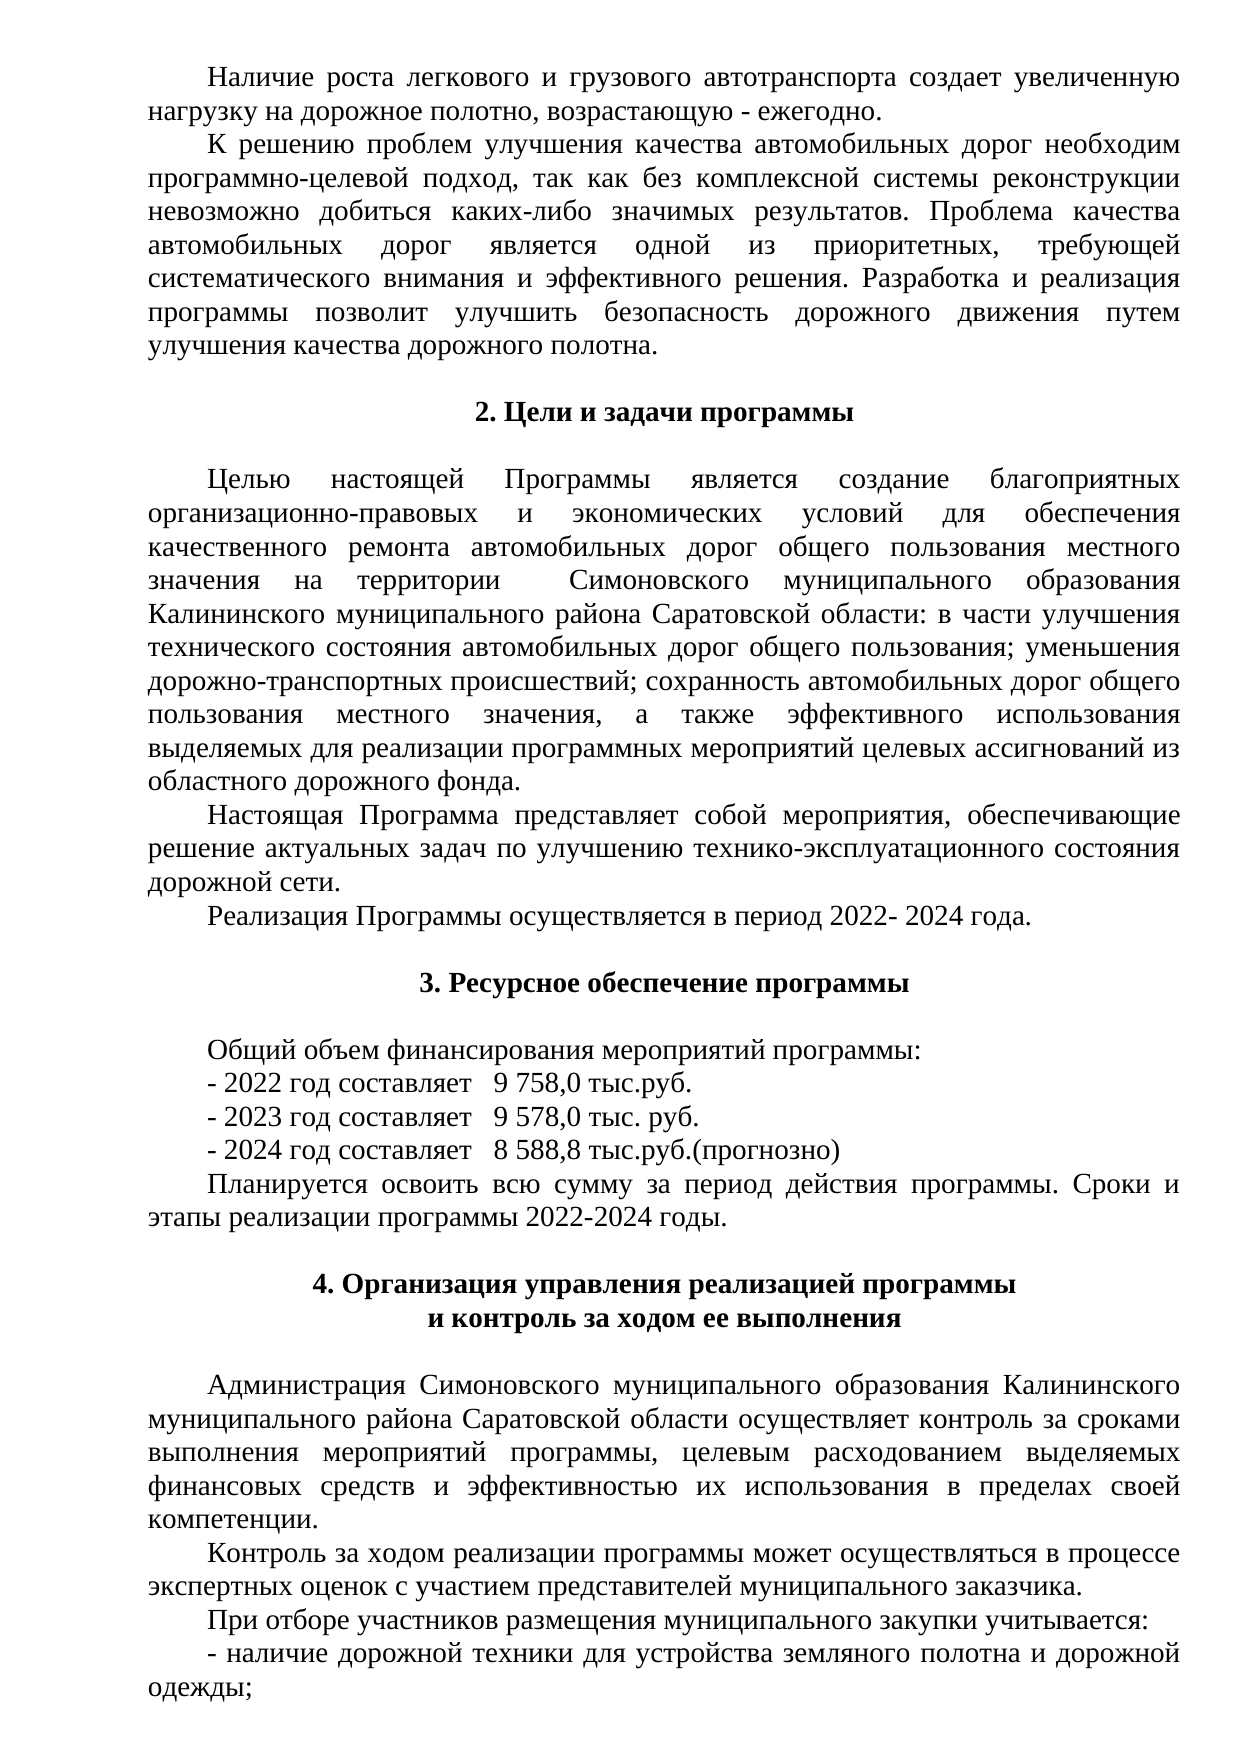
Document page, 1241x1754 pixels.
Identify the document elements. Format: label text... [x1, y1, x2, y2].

text 4. Организация управления реализацией программы [148, 1267, 1181, 1300]
text Планируется освоить всю сумму за период действия программы. Сроки и этапы реализации программы 2022-2024 годы. [148, 1166, 1181, 1233]
text - 2023 год составляет 9 578,0 тыс. руб. [148, 1099, 1181, 1132]
text Администрация Симоновского муниципального образования Калининского муниципального района Саратовской области осуществляет контроль за сроками выполнения мероприятий программы, целевым расходованием выделяемых финансовых средств и эффективностью их использования в пределах своей компетенции. [148, 1367, 1181, 1535]
text - 2022 год составляет 9 758,0 тыс.руб. [148, 1065, 1181, 1099]
text При отборе участников размещения муниципального закупки учитывается: [148, 1602, 1181, 1636]
text Настоящая Программа представляет собой мероприятия, обеспечивающие решение актуальных задач по улучшению технико-эксплуатационного состояния дорожной сети. [148, 797, 1181, 898]
text Целью настоящей Программы является создание благоприятных организационно-правовых и экономических условий для обеспечения качественного ремонта автомобильных дорог общего пользования местного значения на территории Симоновского муниципального образования Калининского муниципального района Саратовской области: в части улучшения технического состояния автомобильных дорог общего пользования; уменьшения дорожно-транспортных происшествий; сохранность автомобильных дорог общего пользования местного значения, а также эффективного использования выделяемых для реализации программных мероприятий целевых ассигнований из областного дорожного фонда. [148, 462, 1181, 797]
text Общий объем финансирования мероприятий программы: [148, 1032, 1181, 1065]
text Наличие роста легкового и грузового автотранспорта создает увеличенную нагрузку на дорожное полотно, возрастающую - ежегодно. [148, 59, 1181, 126]
text Контроль за ходом реализации программы может осуществляться в процессе экспертных оценок с участием представителей муниципального заказчика. [148, 1535, 1181, 1602]
text - 2024 год составляет 8 588,8 тыс.руб.(прогнозно) [148, 1132, 1181, 1166]
text 2. Цели и задачи программы [148, 394, 1181, 428]
text - наличие дорожной техники для устройства земляного полотна и дорожной одежды; [148, 1636, 1181, 1703]
text К решению проблем улучшения качества автомобильных дорог необходим программно-целевой подход, так как без комплексной системы реконструкции невозможно добиться каких-либо значимых результатов. Проблема качества автомобильных дорог является одной из приоритетных, требующей систематического внимания и эффективного решения. Разработка и реализация программы позволит улучшить безопасность дорожного движения путем улучшения качества дорожного полотна. [148, 126, 1181, 361]
text и контроль за ходом ее выполнения [148, 1300, 1181, 1334]
text 3. Ресурсное обеспечение программы [148, 965, 1181, 998]
text Реализация Программы осуществляется в период 2022- 2024 года. [148, 898, 1181, 931]
